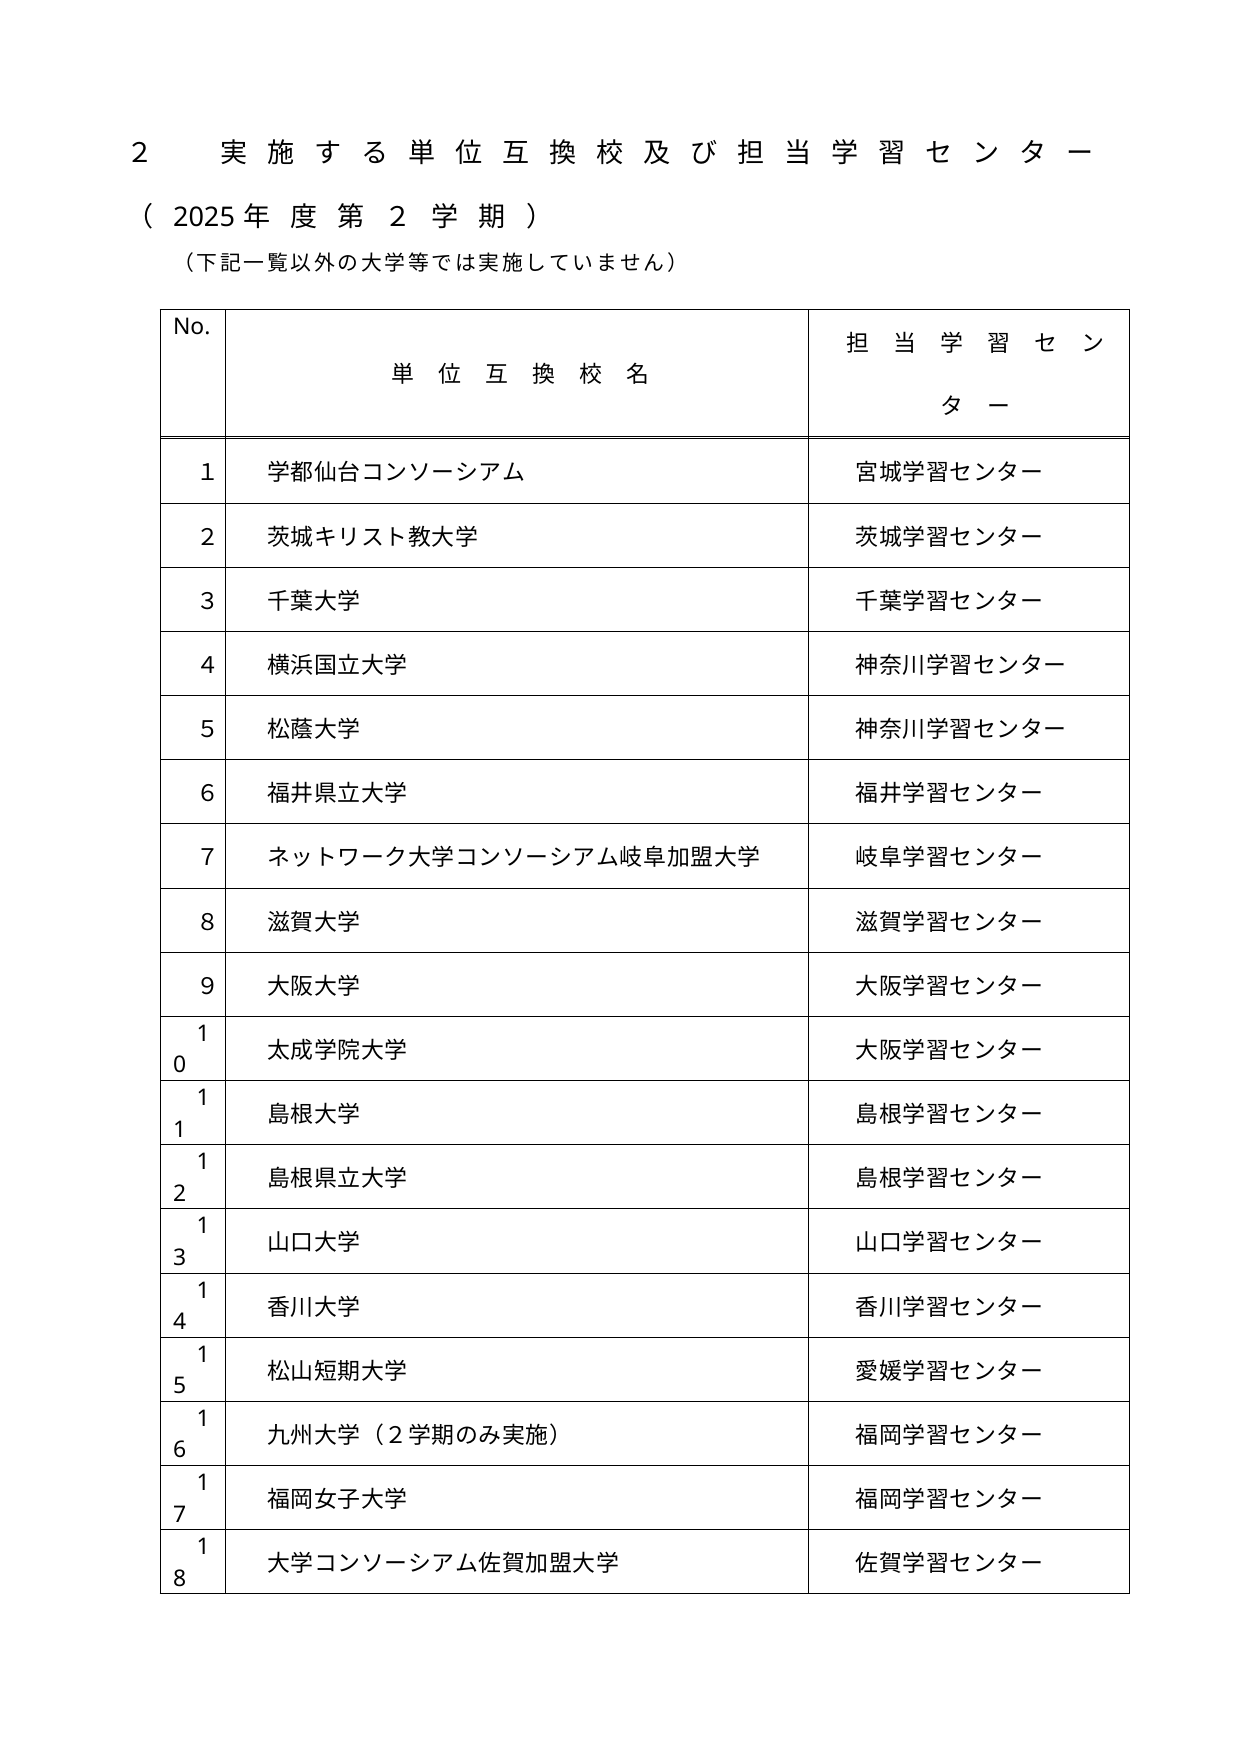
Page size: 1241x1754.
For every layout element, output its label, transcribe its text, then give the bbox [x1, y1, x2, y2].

table_cell ２ [161, 504, 225, 567]
table_cell 愛媛学習センター [809, 1338, 1129, 1401]
table_cell 松蔭大学 [226, 696, 808, 759]
table_cell 12 [161, 1145, 225, 1208]
table_cell 横浜国立大学 [226, 632, 808, 695]
table_cell 10 [161, 1017, 225, 1080]
table_cell 千葉学習センター [809, 568, 1129, 631]
text （下記一覧以外の大学等では実施していません） [126, 246, 1114, 277]
table_cell ９ [161, 953, 225, 1016]
table_cell 佐賀学習センター [809, 1530, 1129, 1593]
table_cell 香川大学 [226, 1274, 808, 1337]
table_cell 太成学院大学 [226, 1017, 808, 1080]
table_cell 学都仙台コンソーシアム [226, 439, 808, 502]
table_cell 島根学習センター [809, 1081, 1129, 1144]
table_cell 福井学習センター [809, 760, 1129, 823]
table_cell 14 [161, 1274, 225, 1337]
table_cell 福岡学習センター [809, 1466, 1129, 1529]
table_cell 山口学習センター [809, 1209, 1129, 1272]
table_cell ８ [161, 889, 225, 952]
table_cell 岐阜学習センター [809, 824, 1129, 887]
table_cell 大阪学習センター [809, 953, 1129, 1016]
table_cell ４ [161, 632, 225, 695]
table_cell 千葉大学 [226, 568, 808, 631]
table_cell 16 [161, 1402, 225, 1465]
text ２ 実施する単位互換校及び担当学習センター（2025年度第２学期） [126, 119, 1114, 246]
table_cell ５ [161, 696, 225, 759]
table_header No. [161, 310, 225, 436]
table_cell 18 [161, 1530, 225, 1593]
table_cell 茨城キリスト教大学 [226, 504, 808, 567]
table_cell 茨城学習センター [809, 504, 1129, 567]
table_cell ネットワーク大学コンソーシアム岐阜加盟大学 [226, 824, 808, 887]
table_cell 17 [161, 1466, 225, 1529]
table_cell 13 [161, 1209, 225, 1272]
table_cell 山口大学 [226, 1209, 808, 1272]
table_cell 神奈川学習センター [809, 632, 1129, 695]
table_cell 大阪大学 [226, 953, 808, 1016]
table_cell 福岡学習センター [809, 1402, 1129, 1465]
table_cell 九州大学（２学期のみ実施） [226, 1402, 808, 1465]
table_cell 福井県立大学 [226, 760, 808, 823]
table_cell 宮城学習センター [809, 439, 1129, 502]
table_cell 松山短期大学 [226, 1338, 808, 1401]
table_header 単 位 互 換 校 名 [226, 310, 808, 436]
table_cell 香川学習センター [809, 1274, 1129, 1337]
table_cell 大阪学習センター [809, 1017, 1129, 1080]
table_cell 15 [161, 1338, 225, 1401]
table_cell 島根県立大学 [226, 1145, 808, 1208]
table_cell 大学コンソーシアム佐賀加盟大学 [226, 1530, 808, 1593]
table_cell 島根大学 [226, 1081, 808, 1144]
table_cell 11 [161, 1081, 225, 1144]
table_cell 福岡女子大学 [226, 1466, 808, 1529]
table_cell ６ [161, 760, 225, 823]
table_cell 滋賀学習センター [809, 889, 1129, 952]
table_cell ７ [161, 824, 225, 887]
table_cell １ [161, 439, 225, 502]
table_cell ３ [161, 568, 225, 631]
table_cell 滋賀大学 [226, 889, 808, 952]
table_cell 島根学習センター [809, 1145, 1129, 1208]
table_cell 神奈川学習センター [809, 696, 1129, 759]
table_header 担 当 学 習 セ ン タ ー [809, 310, 1129, 436]
